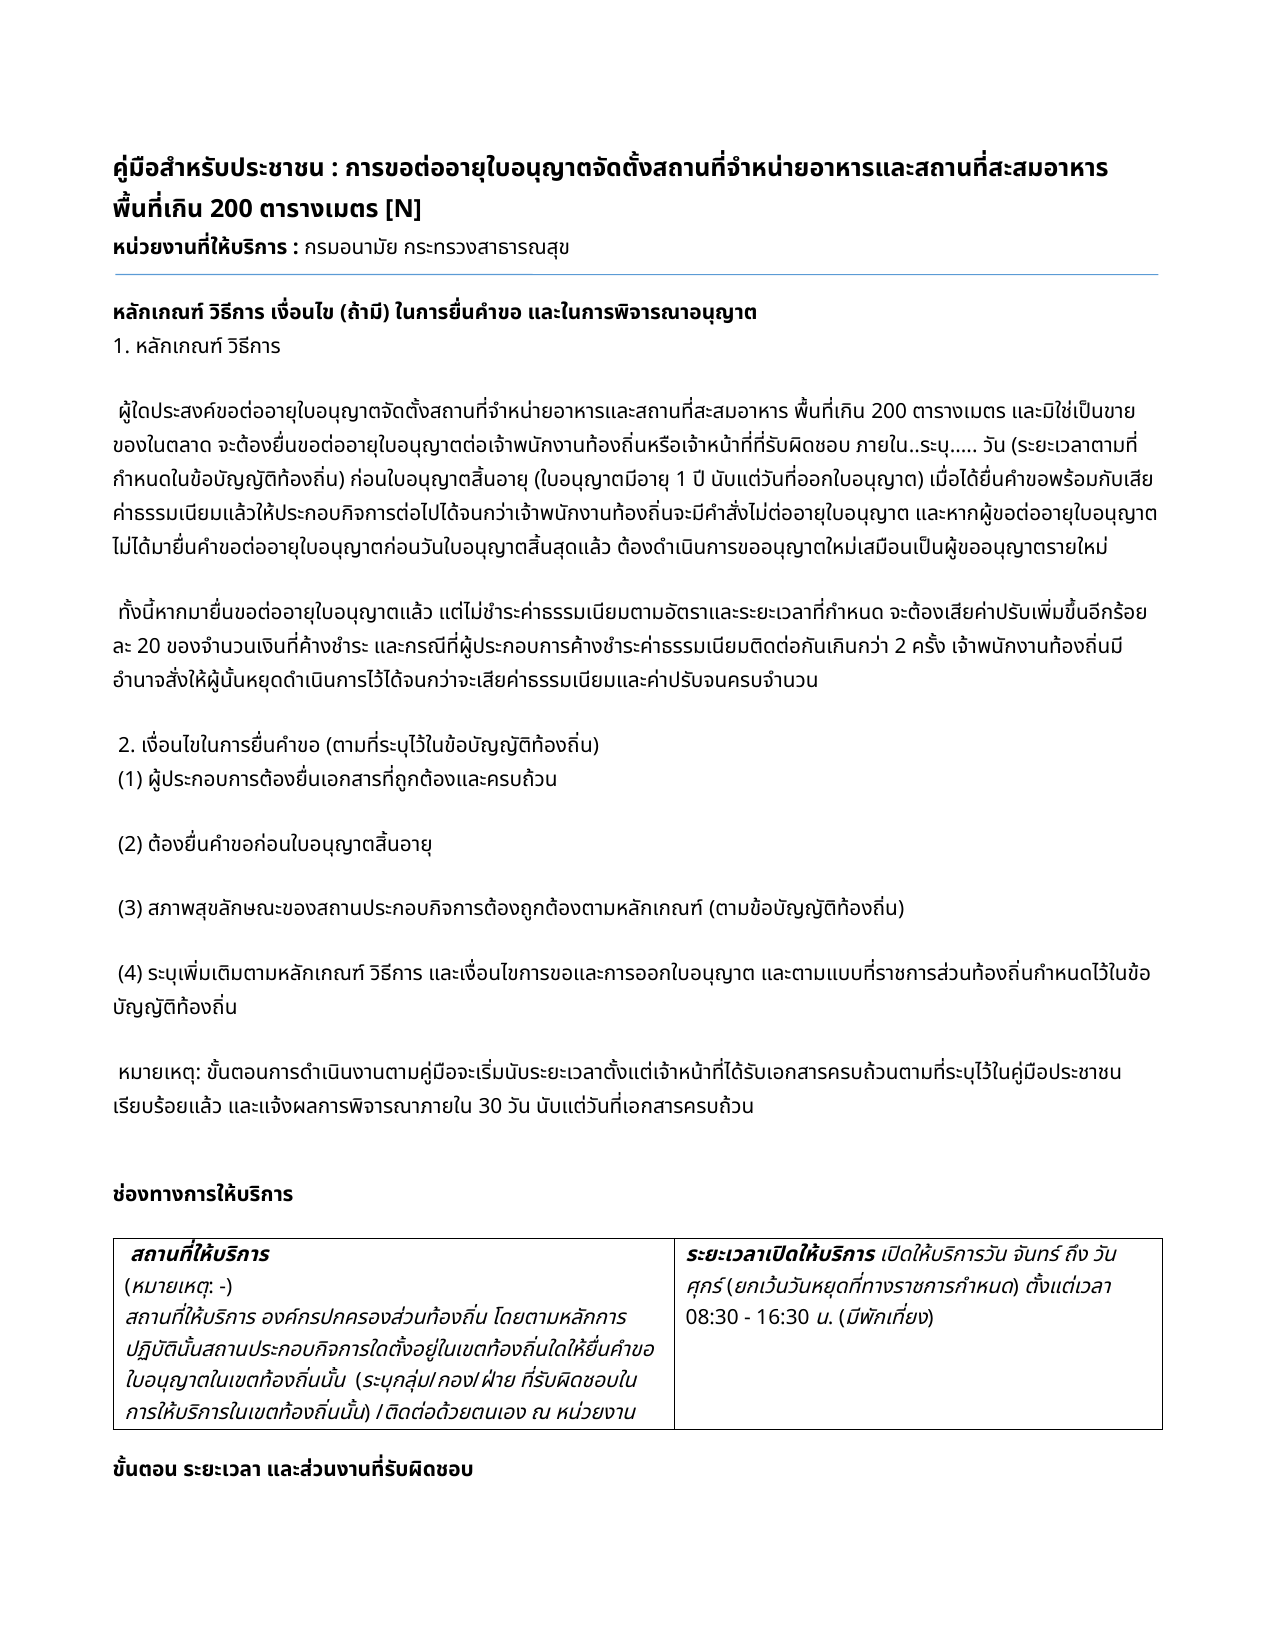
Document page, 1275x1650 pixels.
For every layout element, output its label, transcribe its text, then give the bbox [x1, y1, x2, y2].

text ช่องทางการให้บริการ [112, 1180, 1162, 1211]
table_header ระยะเวลาเปิดให้บริการ เปิดให้บริการวัน จันทร์ ถึง วันศุกร์ (ยกเว้นวันหยุดที่ทางราชการกำหนด) ตั้งแต่เวลา 08:30 - 16:30 น. (มีพักเที่ยง) [675, 1239, 1162, 1429]
text หลักเกณฑ์ วิธีการ เงื่อนไข (ถ้ามี) ในการยื่นคำขอ และในการพิจารณาอนุญาต [112, 297, 1162, 328]
text คู่มือสำหรับประชาชน : การขอต่ออายุใบอนุญาตจัดตั้งสถานที่จำหน่ายอาหารและสถานที่สะสมอาหาร พื้นที่เกิน 200 ตารางเมตร [N] [112, 150, 1162, 229]
text ขั้นตอน ระยะเวลา และส่วนงานที่รับผิดชอบ [112, 1454, 1162, 1486]
table_header สถานที่ให้บริการ (หมายเหตุ: -) สถานที่ให้บริการ องค์กรปกครองส่วนท้องถิ่น โดยตามหลักการปฏิบัตินั้นสถานประกอบกิจการใดตั้งอยู่ในเขตท้องถิ่นใดให้ยื่นคำขอใบอนุญาตในเขตท้องถิ่นนั้น (ระบุกลุ่ม/กอง/ฝ่าย ที่รับผิดชอบในการให้บริการในเขตท้องถิ่นนั้น) /ติดต่อด้วยตนเอง ณ หน่วยงาน [114, 1239, 674, 1429]
text 1. หลักเกณฑ์ วิธีการ ผู้ใดประสงค์ขอต่ออายุใบอนุญาตจัดตั้งสถานที่จำหน่ายอาหารและสถานที่สะสมอาหาร พื้นที่เกิน 200 ตารางเมตร และมิใช่เป็นขายของในตลาด จะต้องยื่นขอต่ออายุใบอนุญาตต่อเจ้าพนักงานท้องถิ่นหรือเจ้าหน้าที่ที่รับผิดชอบ ภายใน..ระบุ..... วัน (ระยะเวลาตามที่กำหนดในข้อบัญญัติท้องถิ่น) ก่อนใบอนุญาตสิ้นอายุ (ใบอนุญาตมีอายุ 1 ปี นับแต่วันที่ออกใบอนุญาต) เมื่อได้ยื่นคำขอพร้อมกับเสียค่าธรรมเนียมแล้วให้ประกอบกิจการต่อไปได้จนกว่าเจ้าพนักงานท้องถิ่นจะมีคำสั่งไม่ต่ออายุใบอนุญาต และหากผู้ขอต่ออายุใบอนุญาตไม่ได้มายื่นคำขอต่ออายุใบอนุญาตก่อนวันใบอนุญาตสิ้นสุดแล้ว ต้องดำเนินการขออนุญาตใหม่เสมือนเป็นผู้ขออนุญาตรายใหม่ ทั้งนี้หากมายื่นขอต่ออายุใบอนุญาตแล้ว แต่ไม่ชำระค่าธรรมเนียมตามอัตราและระยะเวลาที่กำหนด จะต้องเสียค่าปรับเพิ่มขึ้นอีกร้อยละ 20 ของจำนวนเงินที่ค้างชำระ และกรณีที่ผู้ประกอบการค้างชำระค่าธรรมเนียมติดต่อกันเกินกว่า 2 ครั้ง เจ้าพนักงานท้องถิ่นมีอำนาจสั่งให้ผู้นั้นหยุดดำเนินการไว้ได้จนกว่าจะเสียค่าธรรมเนียมและค่าปรับจนครบจำนวน 2. เงื่อนไขในการยื่นคำขอ (ตามที่ระบุไว้ในข้อบัญญัติท้องถิ่น) (1) ผู้ประกอบการต้องยื่นเอกสารที่ถูกต้องและครบถ้วน (2) ต้องยื่นคำขอก่อนใบอนุญาตสิ้นอายุ (3) สภาพสุขลักษณะของสถานประกอบกิจการต้องถูกต้องตามหลักเกณฑ์ (ตามข้อบัญญัติท้องถิ่น) (4) ระบุเพิ่มเติมตามหลักเกณฑ์ วิธีการ และเงื่อนไขการขอและการออกใบอนุญาต และตามแบบที่ราชการส่วนท้องถิ่นกำหนดไว้ในข้อบัญญัติท้องถิ่น หมายเหตุ: ขั้นตอนการดำเนินงานตามคู่มือจะเริ่มนับระยะเวลาตั้งแต่เจ้าหน้าที่ได้รับเอกสารครบถ้วนตามที่ระบุไว้ในคู่มือประชาชนเรียบร้อยแล้ว และแจ้งผลการพิจารณาภายใน 30 วัน นับแต่วันที่เอกสารครบถ้วน [112, 331, 1162, 1153]
text หน่วยงานที่ให้บริการ : กรมอนามัย กระทรวงสาธารณสุข [112, 232, 1162, 264]
